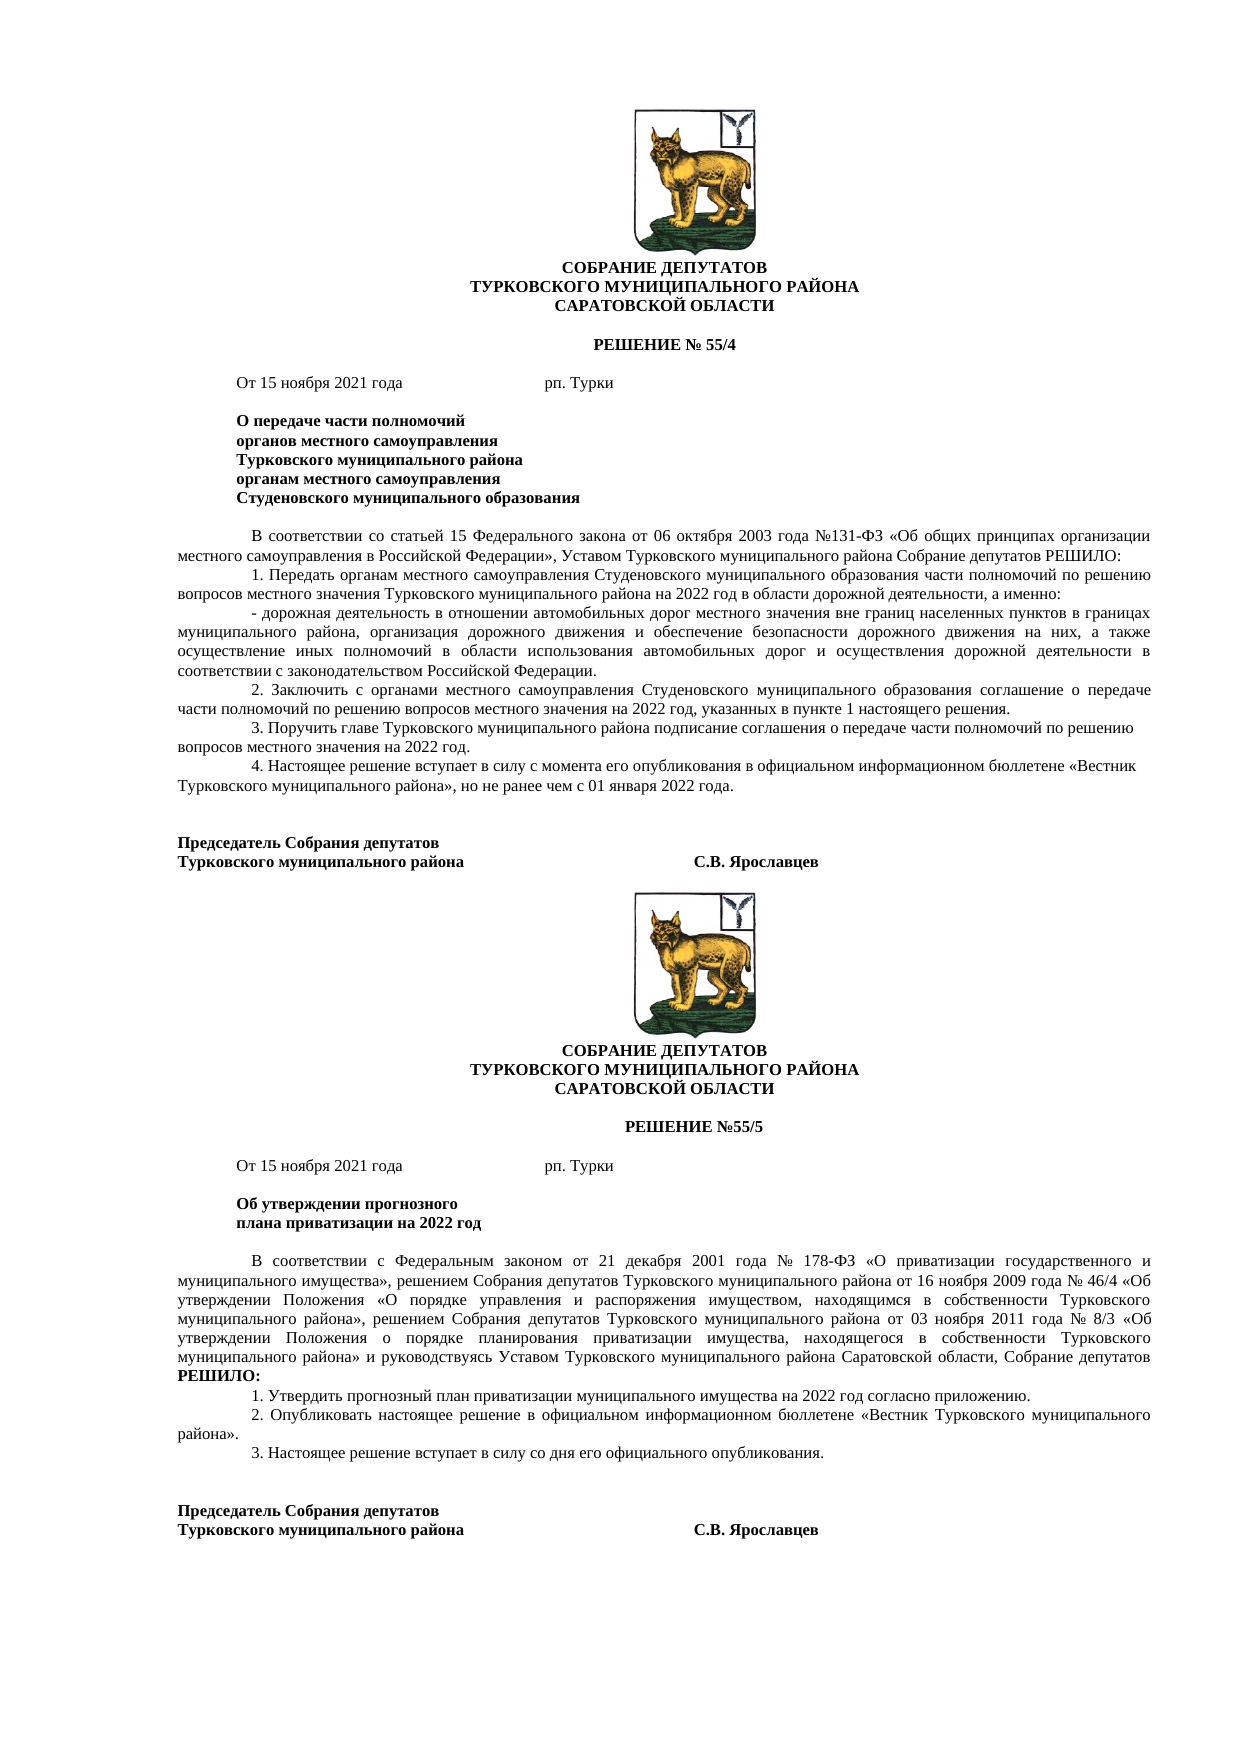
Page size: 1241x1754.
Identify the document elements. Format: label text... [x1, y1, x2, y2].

text 1. Утвердить прогнозный план приватизации муниципального имущества на 2022 год согласно приложению. [177, 1385, 1152, 1404]
text 1. Передать органам местного самоуправления Студеновского муниципального образования части полномочий по решению вопросов местного значения Турковского муниципального района на 2022 год в области дорожной деятельности, а именно: [177, 564, 1152, 603]
text В соответствии с Федеральным законом от 21 декабря 2001 года № 178-ФЗ «О приватизации государственного и муниципального имущества», решением Собрания депутатов Турковского муниципального района от 16 ноября 2009 года № 46/4 «Об утверждении Положения «О порядке управления и распоряжения имуществом, находящимся в собственности Турковского муниципального района», решением Собрания депутатов Турковского муниципального района от 03 ноября 2011 года № 8/3 «Об утверждении Положения о порядке планирования приватизации имущества, находящегося в собственности Турковского муниципального района» и руководствуясь Уставом Турковского муниципального района Саратовской области, Собрание депутатов РЕШИЛО: [177, 1251, 1152, 1385]
text В соответствии со статьей 15 Федерального закона от 06 октября 2003 года №131-ФЗ «Об общих принципах организации местного самоуправления в Российской Федерации», Уставом Турковского муниципального района Собрание депутатов РЕШИЛО: [177, 526, 1152, 564]
text Председатель Собрания депутатов [177, 833, 1152, 852]
text органов местного самоуправления [177, 430, 1152, 449]
text 2. Заключить с органами местного самоуправления Студеновского муниципального образования соглашение о передаче части полномочий по решению вопросов местного значения на 2022 год, указанных в пункте 1 настоящего решения. [177, 679, 1152, 718]
text Турковского муниципального района С.В. Ярославцев [177, 1519, 1152, 1539]
text 4. Настоящее решение вступает в силу с момента его опубликования в официальном информационном бюллетене «Вестник Турковского муниципального района», но не ранее чем с 01 января 2022 года. [177, 756, 1152, 794]
text СОБРАНИЕ ДЕПУТАТОВ [177, 258, 1152, 277]
text РЕШЕНИЕ №55/5 [177, 1117, 1152, 1136]
text ТУРКОВСКОГО МУНИЦИПАЛЬНОГО РАЙОНА [177, 277, 1152, 296]
text О передаче части полномочий [177, 411, 1152, 430]
text РЕШЕНИЕ № 55/4 [177, 334, 1152, 354]
text От 15 ноября 2021 года рп. Турки [177, 1155, 1152, 1174]
text 2. Опубликовать настоящее решение в официальном информационном бюллетене «Вестник Турковского муниципального района». [177, 1404, 1152, 1443]
text Об утверждении прогнозного [177, 1194, 1152, 1213]
text САРАТОВСКОЙ ОБЛАСТИ [177, 296, 1152, 315]
text Турковского муниципального района С.В. Ярославцев [177, 852, 1152, 871]
text СОБРАНИЕ ДЕПУТАТОВ [177, 1040, 1152, 1059]
text 3. Настоящее решение вступает в силу со дня его официального опубликования. [177, 1443, 1152, 1462]
picture [631, 107, 757, 258]
text 3. Поручить главе Турковского муниципального района подписание соглашения о передаче части полномочий по решению вопросов местного значения на 2022 год. [177, 718, 1152, 756]
text САРАТОВСКОЙ ОБЛАСТИ [177, 1079, 1152, 1098]
picture [631, 890, 757, 1041]
text Председатель Собрания депутатов [177, 1500, 1152, 1519]
text - дорожная деятельность в отношении автомобильных дорог местного значения вне границ населенных пунктов в границах муниципального района, организация дорожного движения и обеспечение безопасности дорожного движения на них, а также осуществление иных полномочий в области использования автомобильных дорог и осуществления дорожной деятельности в соответствии с законодательством Российской Федерации. [177, 603, 1152, 679]
text От 15 ноября 2021 года рп. Турки [177, 373, 1152, 392]
text органам местного самоуправления [177, 469, 1152, 488]
text плана приватизации на 2022 год [177, 1213, 1152, 1232]
text Турковского муниципального района [177, 449, 1152, 469]
text ТУРКОВСКОГО МУНИЦИПАЛЬНОГО РАЙОНА [177, 1059, 1152, 1079]
text Студеновского муниципального образования [177, 488, 1152, 507]
